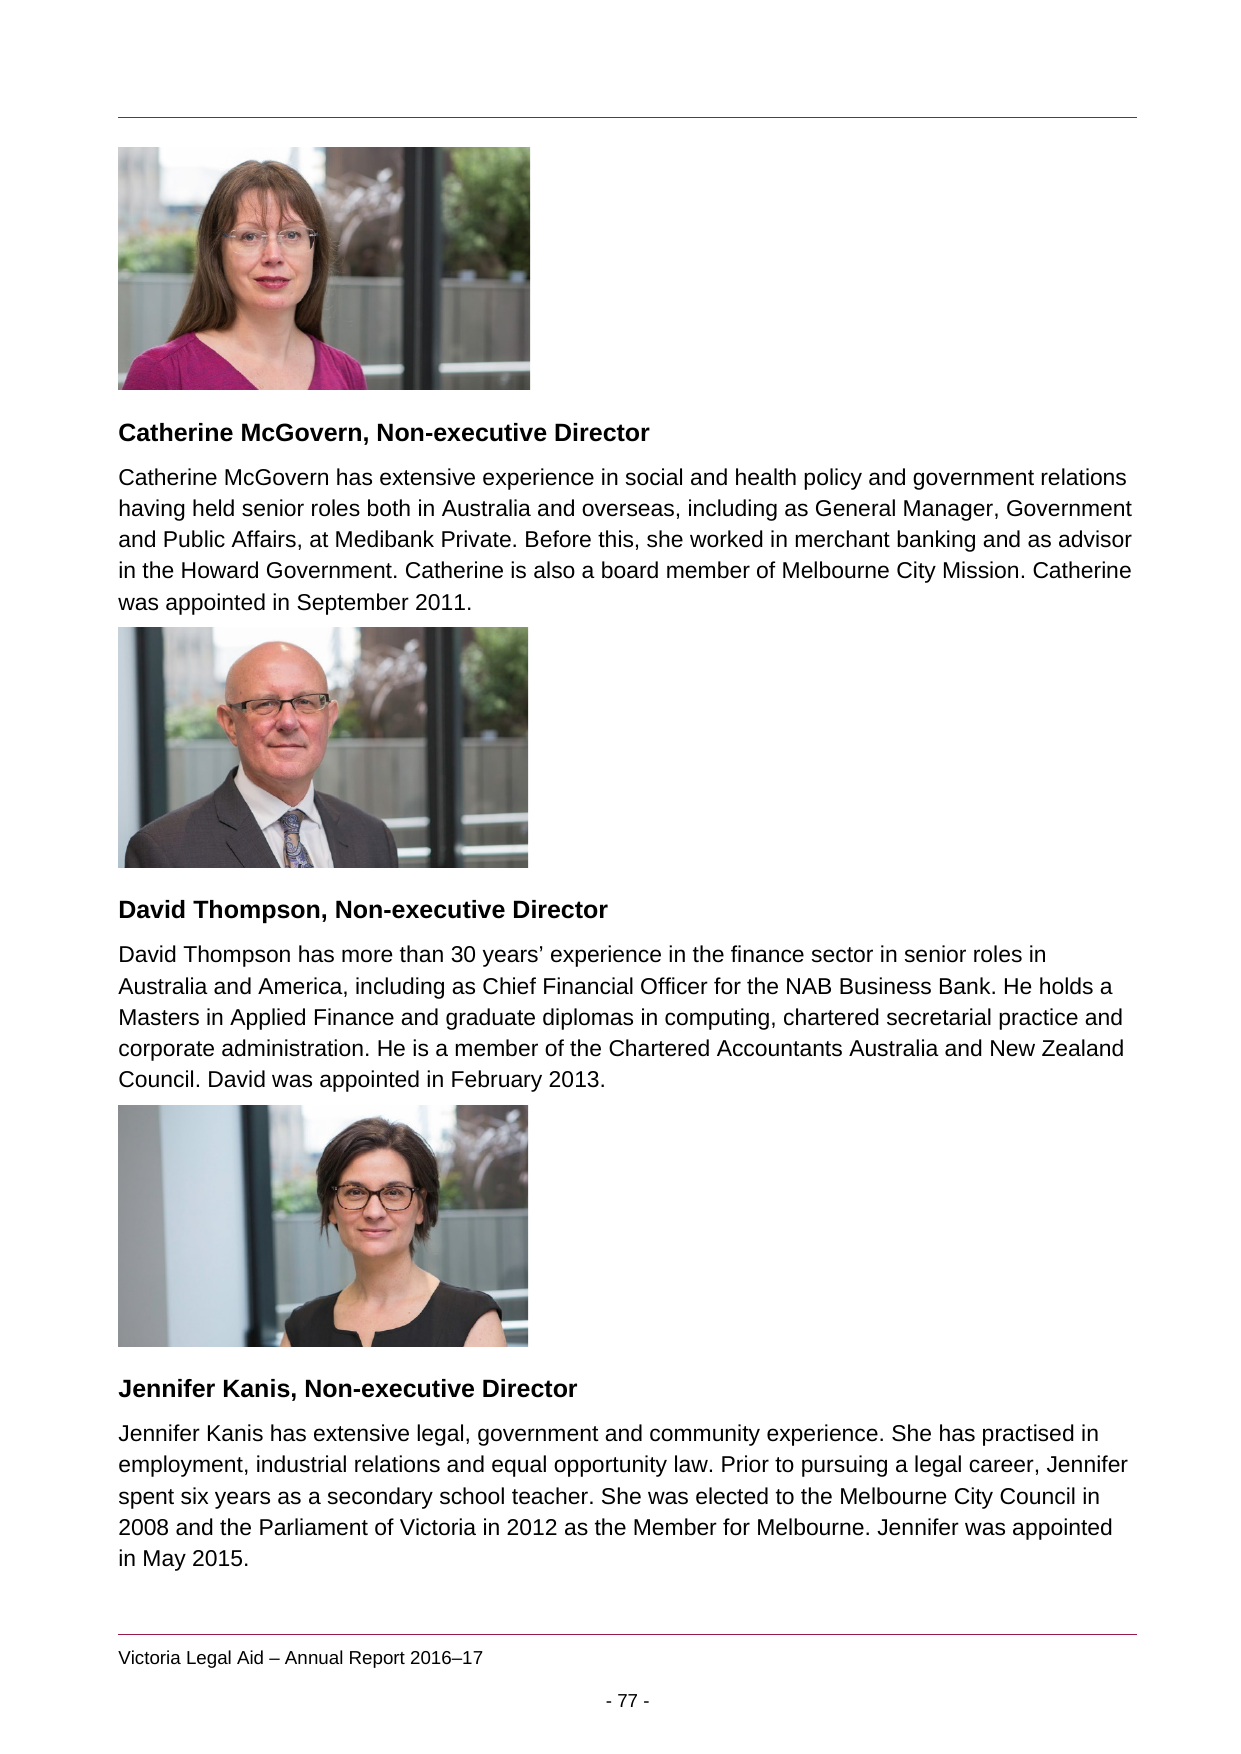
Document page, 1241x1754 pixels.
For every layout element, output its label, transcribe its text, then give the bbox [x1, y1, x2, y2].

text Jennifer Kanis has extensive legal, government and community experience. She has practised in employment, industrial relations and equal opportunity law. Prior to pursuing a legal career, Jennifer spent six years as a secondary school teacher. She was elected to the Melbourne City Council in 2008 and the Parliament of Victoria in 2012 as the Member for Melbourne. Jennifer was appointed in May 2015. [118, 1415, 1137, 1571]
picture [118, 627, 529, 868]
text Catherine McGovern has extensive experience in social and health policy and government relations having held senior roles both in Australia and overseas, including as General Manager, Government and Public Affairs, at Medibank Private. Before this, she worked in merchant banking and as advisor in the Howard Government. Catherine is also a board member of Melbourne City Mission. Catherine was appointed in September 2011. [118, 459, 1137, 615]
picture [118, 1105, 529, 1347]
subtitle Catherine McGovern, Non-executive Director [118, 415, 1137, 446]
picture [118, 147, 531, 390]
subtitle Jennifer Kanis, Non-executive Director [118, 1371, 1137, 1403]
subtitle David Thompson, Non-executive Director [118, 893, 1137, 924]
text David Thompson has more than 30 years’ experience in the finance sector in senior roles in Australia and America, including as Chief Financial Officer for the NAB Business Bank. He holds a Masters in Applied Finance and graduate diplomas in computing, chartered secretarial practice and corporate administration. He is a member of the Chartered Accountants Australia and New Zealand Council. David was appointed in February 2013. [118, 936, 1137, 1093]
